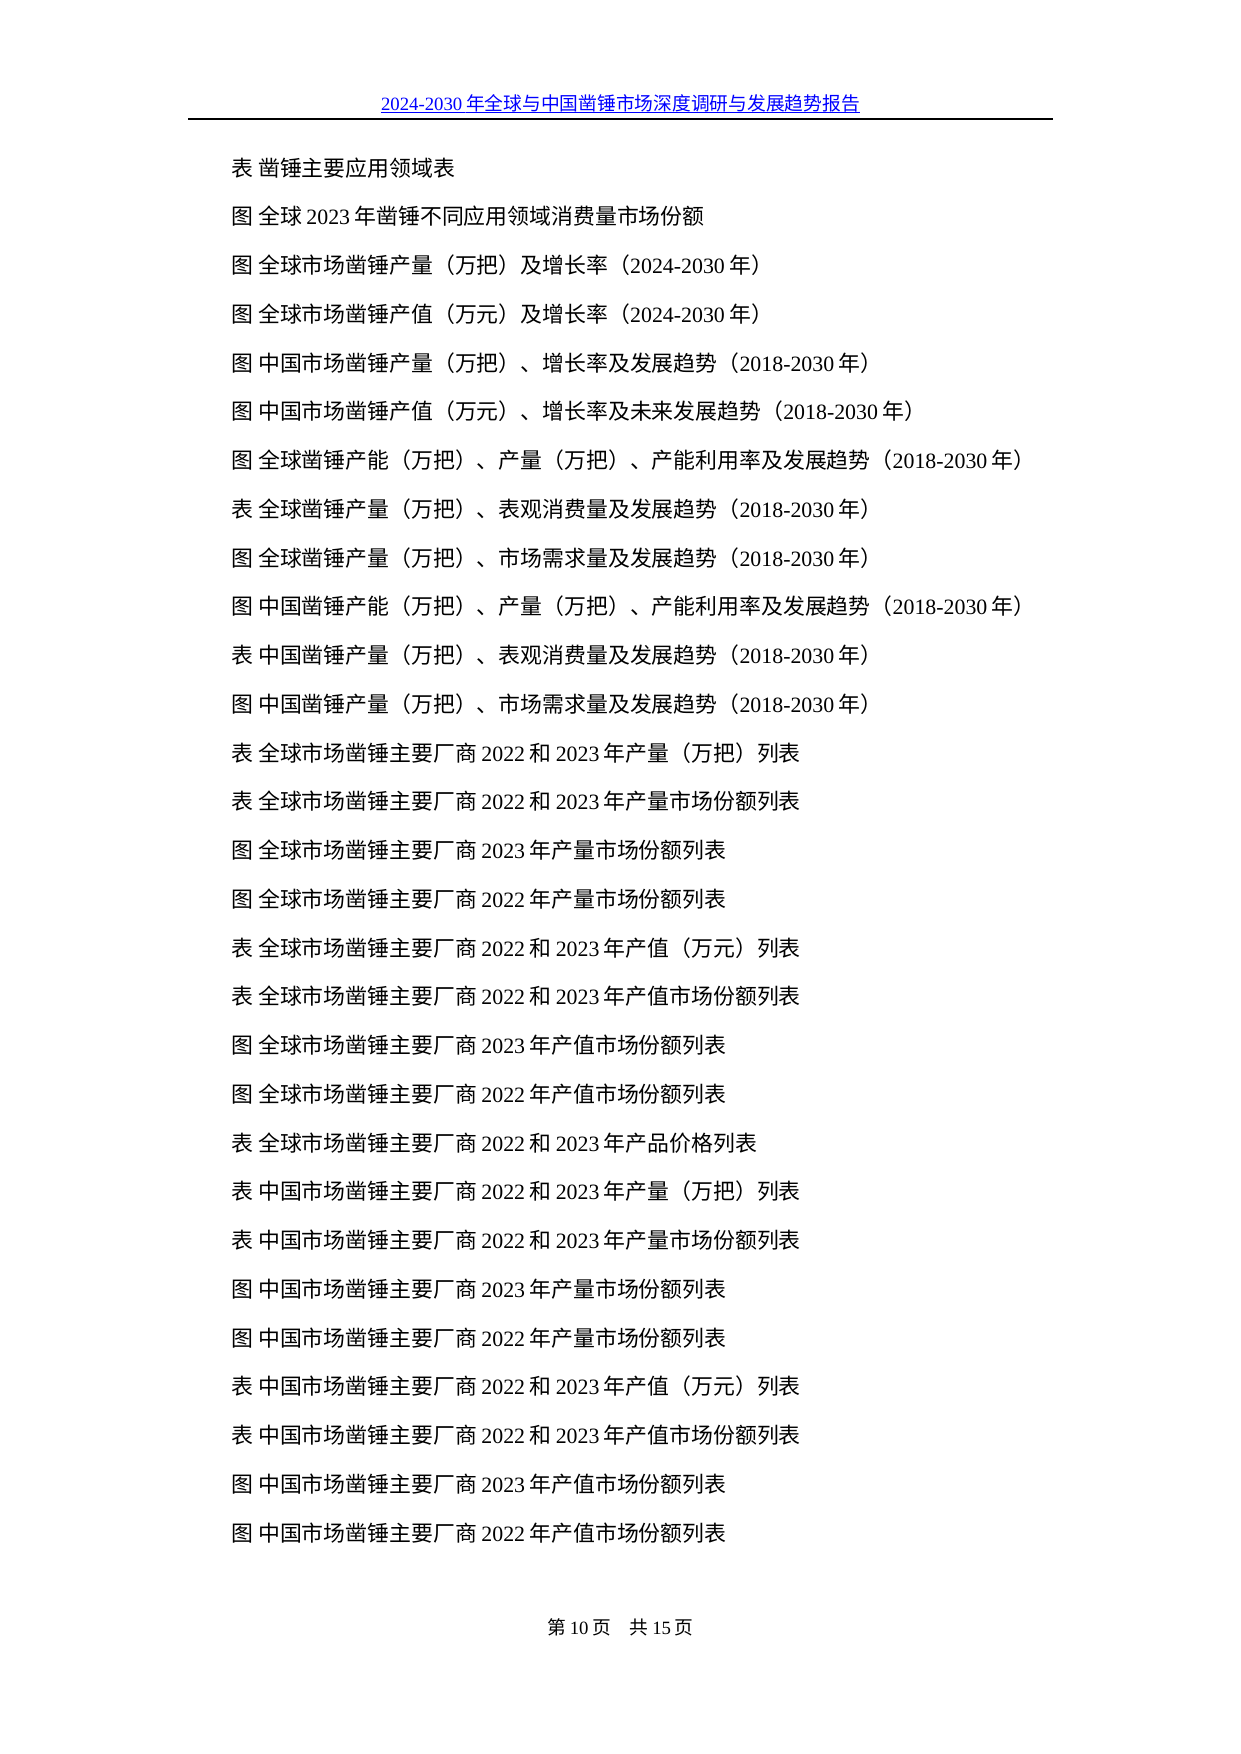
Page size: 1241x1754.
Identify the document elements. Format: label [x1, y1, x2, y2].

text [187, 150, 1053, 1548]
